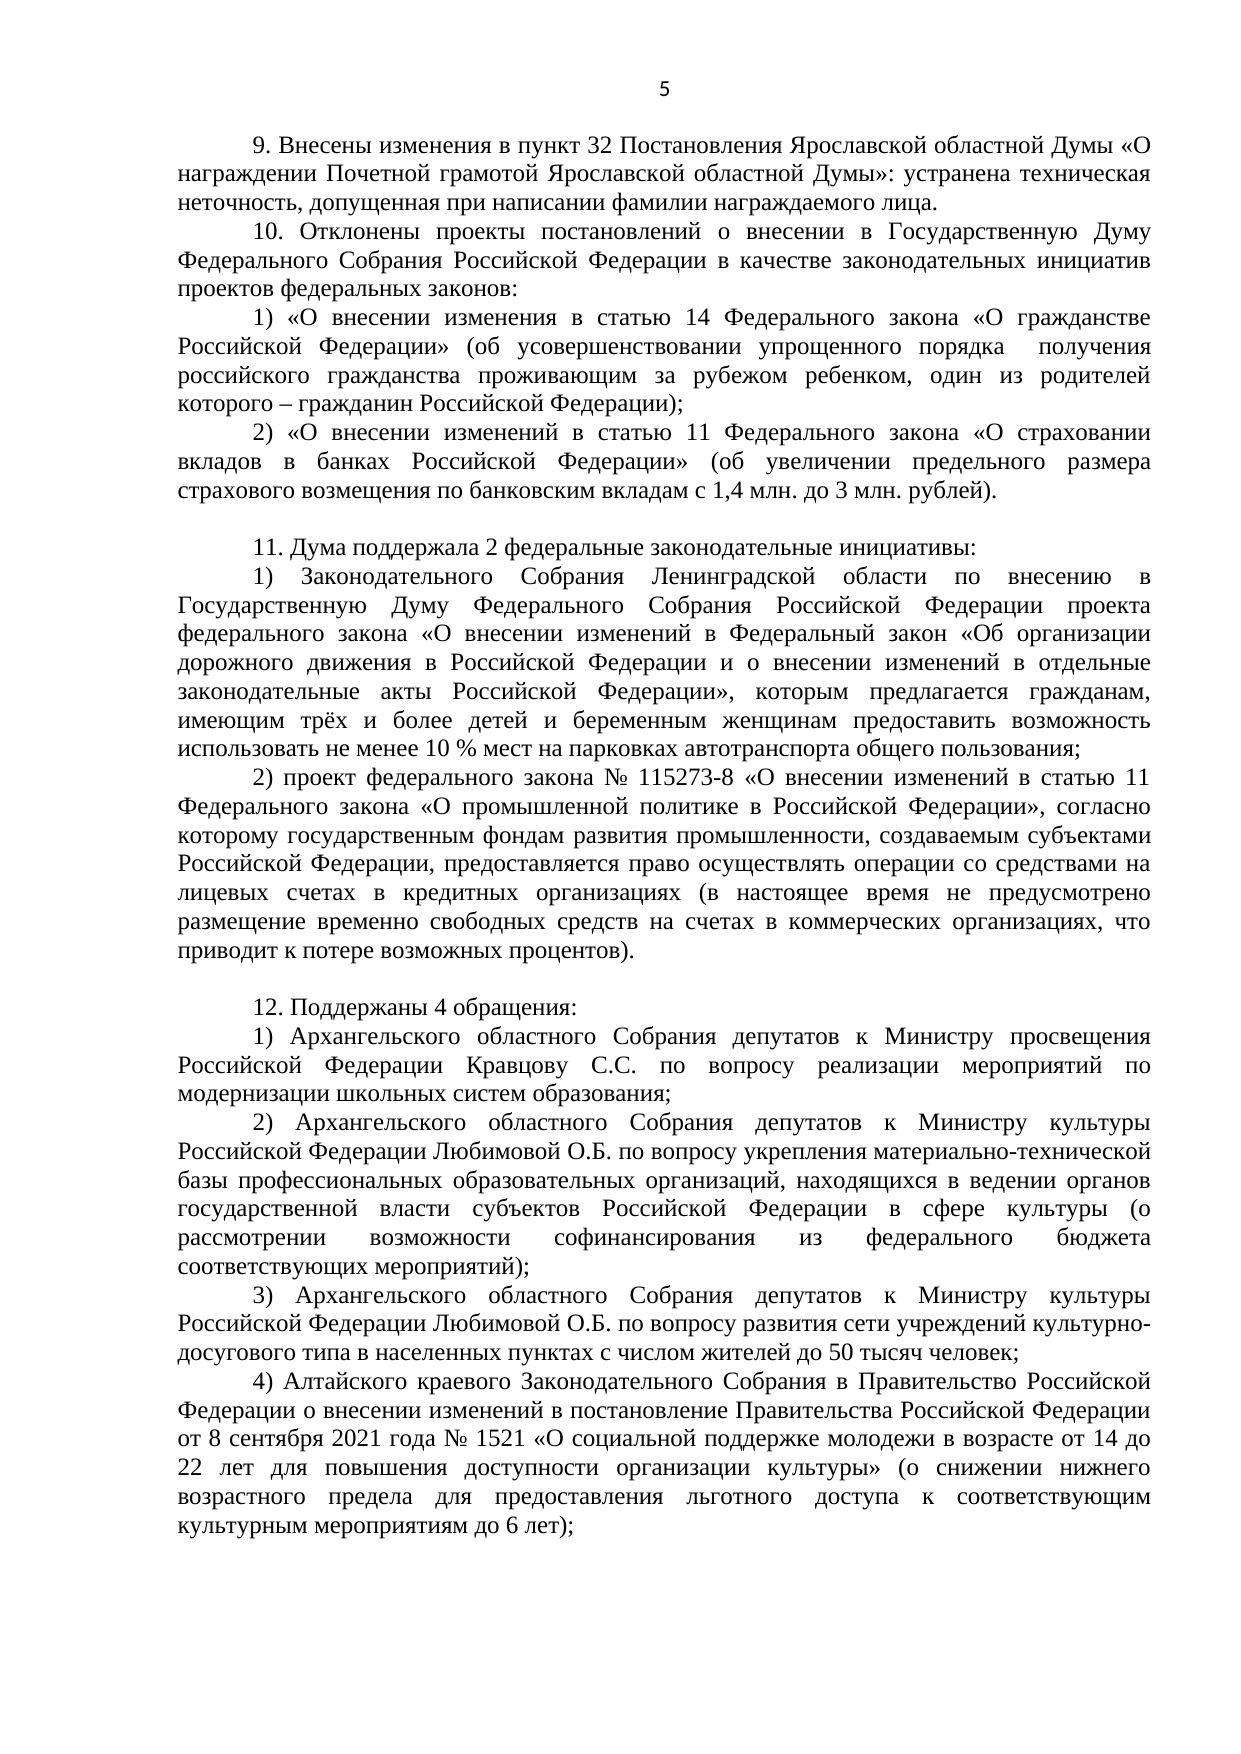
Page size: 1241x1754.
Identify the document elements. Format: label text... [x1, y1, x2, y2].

text 2) проект федерального закона № 115273-8 «О внесении изменений в статью 11 Федерального закона «О промышленной политике в Российской Федерации», согласно которому государственным фондам развития промышленности, создаваемым субъектами Российской Федерации, предоставляется право осуществлять операции со средствами на лицевых счетах в кредитных организациях (в настоящее время не предусмотрено размещение временно свободных средств на счетах в коммерческих организациях, что приводит к потере возможных процентов). [177, 762, 1152, 963]
text 3) Архангельского областного Собрания депутатов к Министру культуры Российской Федерации Любимовой О.Б. по вопросу развития сети учреждений культурно-досугового типа в населенных пунктах с числом жителей до 50 тысяч человек; [177, 1280, 1152, 1366]
text 12. Поддержаны 4 обращения: [177, 992, 1152, 1021]
text 11. Дума поддержала 2 федеральные законодательные инициативы: [177, 532, 1152, 561]
text 2) Архангельского областного Собрания депутатов к Министру культуры Российской Федерации Любимовой О.Б. по вопросу укрепления материально-технической базы профессиональных образовательных организаций, находящихся в ведении органов государственной власти субъектов Российской Федерации в сфере культуры (о рассмотрении возможности софинансирования из федерального бюджета соответствующих мероприятий); [177, 1107, 1152, 1280]
text 10. Отклонены проекты постановлений о внесении в Государственную Думу Федерального Собрания Российской Федерации в качестве законодательных инициатив проектов федеральных законов: [177, 216, 1152, 302]
text 4) Алтайского краевого Законодательного Собрания в Правительство Российской Федерации о внесении изменений в постановление Правительства Российской Федерации от 8 сентября 2021 года № 1521 «О социальной поддержке молодежи в возрасте от 14 до 22 лет для повышения доступности организации культуры» (о снижении нижнего возрастного предела для предоставления льготного доступа к соответствующим культурным мероприятиям до 6 лет); [177, 1366, 1152, 1538]
text 1) Архангельского областного Собрания депутатов к Министру просвещения Российской Федерации Кравцову С.С. по вопросу реализации мероприятий по модернизации школьных систем образования; [177, 1021, 1152, 1107]
text 9. Внесены изменения в пункт 32 Постановления Ярославской областной Думы «О награждении Почетной грамотой Ярославской областной Думы»: устранена техническая неточность, допущенная при написании фамилии награждаемого лица. [177, 130, 1152, 216]
text 1) «О внесении изменения в статью 14 Федерального закона «О гражданстве Российской Федерации» (об усовершенствовании упрощенного порядка получения российского гражданства проживающим за рубежом ребенком, один из родителей которого – гражданин Российской Федерации); [177, 302, 1152, 417]
text 1) Законодательного Собрания Ленинградской области по внесению в Государственную Думу Федерального Собрания Российской Федерации проекта федерального закона «О внесении изменений в Федеральный закон «Об организации дорожного движения в Российской Федерации и о внесении изменений в отдельные законодательные акты Российской Федерации», которым предлагается гражданам, имеющим трёх и более детей и беременным женщинам предоставить возможность использовать не менее 10 % мест на парковках автотранспорта общего пользования; [177, 561, 1152, 762]
text 2) «О внесении изменений в статью 11 Федерального закона «О страховании вкладов в банках Российской Федерации» (об увеличении предельного размера страхового возмещения по банковским вкладам с 1,4 млн. до 3 млн. рублей). [177, 417, 1152, 503]
